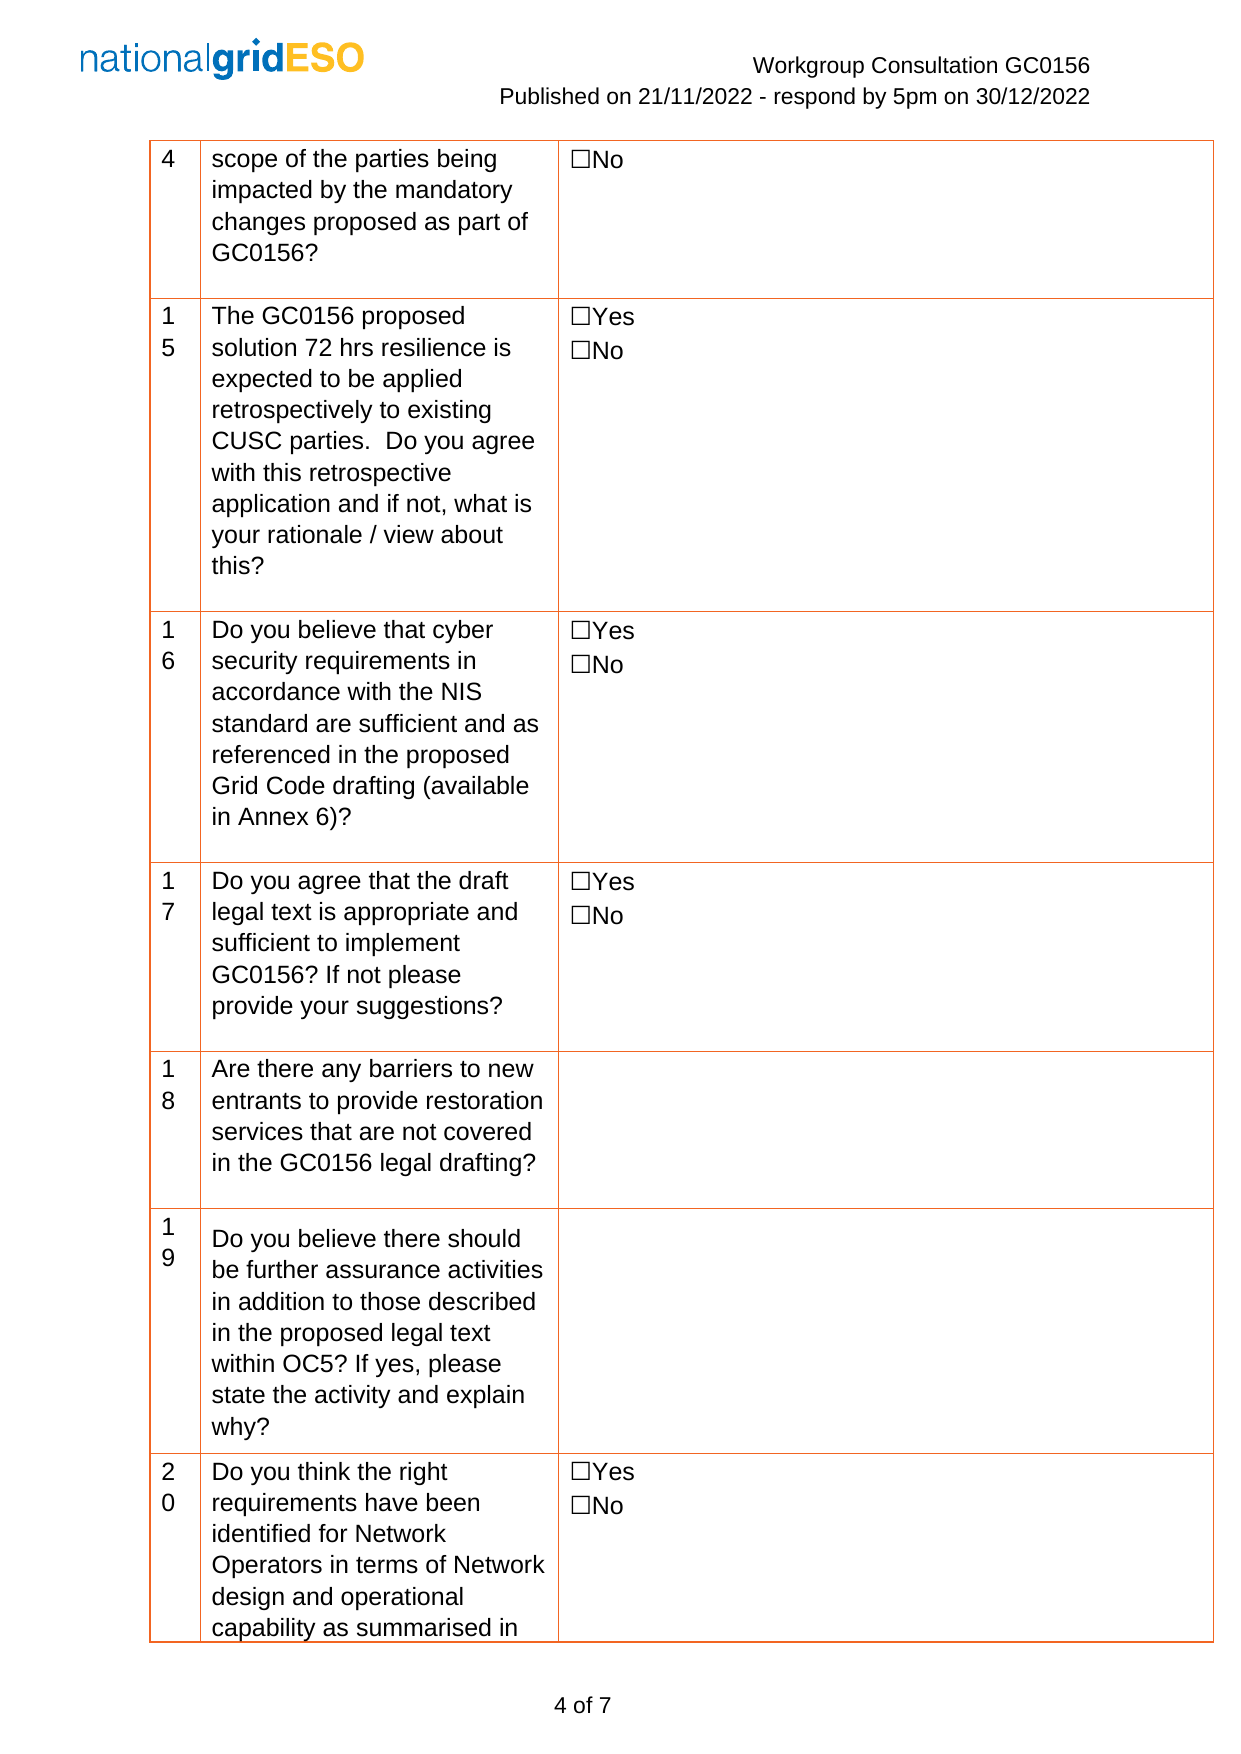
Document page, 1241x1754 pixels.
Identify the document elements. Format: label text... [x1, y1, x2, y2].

table_cell 14 [151, 141, 200, 298]
table_cell 18 [151, 1052, 200, 1208]
table_cell Do you agree that the draft legal text is appropriate and sufficient to implement GC0156? If not please provide your suggestions? [201, 863, 558, 1051]
table_cell [559, 1209, 1213, 1453]
table_cell [559, 1052, 1213, 1208]
table_cell Do you believe that cyber security requirements in accordance with the NIS standard are sufficient and as referenced in the proposed Grid Code drafting (available in Annex 6)? [201, 612, 558, 862]
table_cell Do you believe there should be further assurance activities in addition to those described in the proposed legal text within OC5? If yes, please state the activity and explain why? [201, 1209, 558, 1453]
table_cell 20 [151, 1454, 200, 1641]
table_cell 19 [151, 1209, 200, 1453]
table_cell The GC0156 proposed solution 72 hrs resilience is expected to be applied retrospectively to existing CUSC parties. Do you agree with this retrospective application and if not, what is your rationale / view about this? [201, 299, 558, 611]
table_cell 16 [151, 612, 200, 862]
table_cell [201, 141, 558, 298]
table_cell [201, 1454, 558, 1641]
table_cell Are there any barriers to new entrants to provide restoration services that are not covered in the GC0156 legal drafting? [201, 1052, 558, 1208]
table_cell 15 [151, 299, 200, 611]
table_cell 17 [151, 863, 200, 1051]
